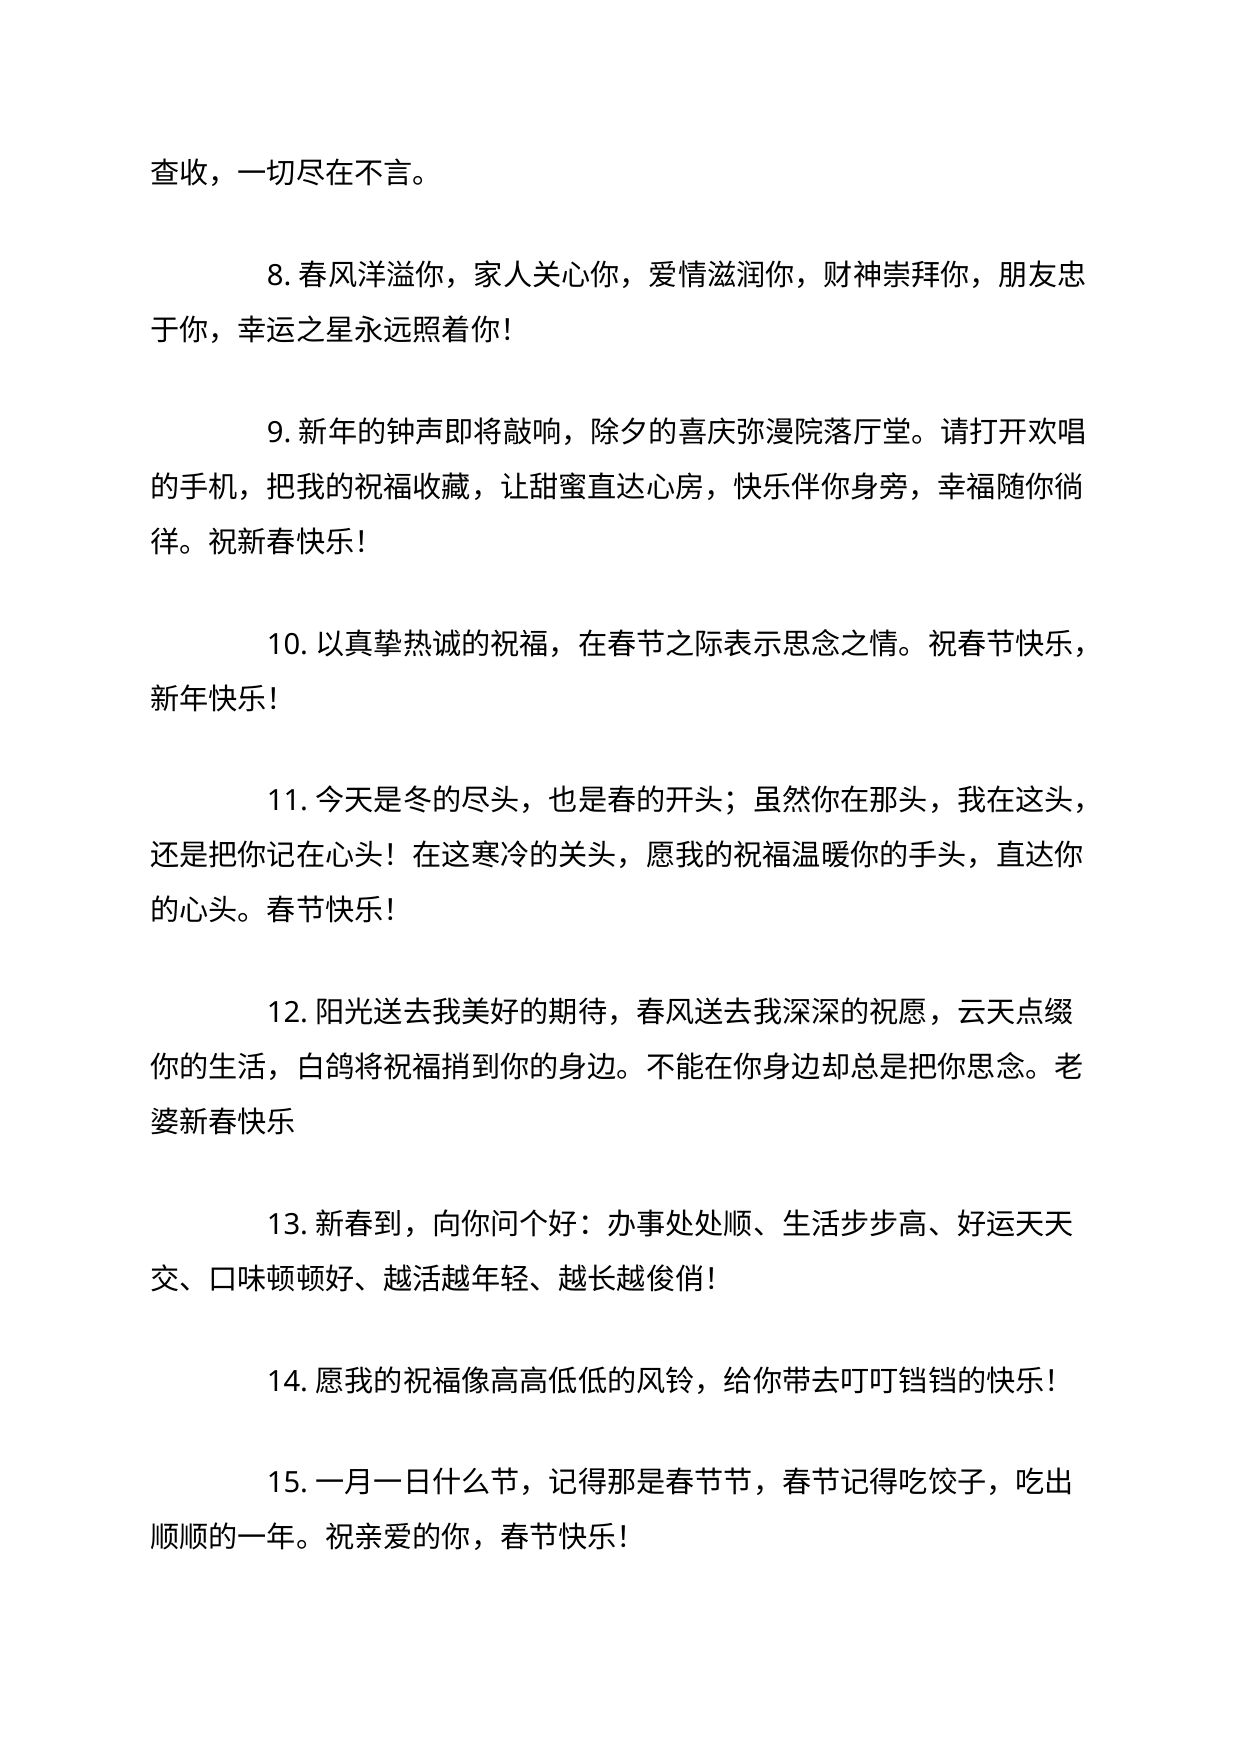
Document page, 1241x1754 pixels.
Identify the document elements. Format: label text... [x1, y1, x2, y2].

text 12. 阳光送去我美好的期待，春风送去我深深的祝愿，云天点缀你的生活，白鸽将祝福捎到你的身边。不能在你身边却总是把你思念。老婆新春快乐 [150, 989, 1090, 1141]
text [150, 150, 1090, 192]
text 11. 今天是冬的尽头，也是春的开头；虽然你在那头，我在这头，还是把你记在心头！在这寒冷的关头，愿我的祝福温暖你的手头，直达你的心头。春节快乐！ [150, 777, 1090, 929]
text 13. 新春到，向你问个好：办事处处顺、生活步步高、好运天天交、口味顿顿好、越活越年轻、越长越俊俏！ [150, 1200, 1090, 1298]
text 8. 春风洋溢你，家人关心你，爱情滋润你，财神崇拜你，朋友忠于你，幸运之星永远照着你！ [150, 252, 1090, 349]
text 15. 一月一日什么节，记得那是春节节，春节记得吃饺子，吃出顺顺的一年。祝亲爱的你，春节快乐！ [150, 1459, 1090, 1556]
text 10. 以真挚热诚的祝福，在春节之际表示思念之情。祝春节快乐，新年快乐！ [150, 620, 1090, 717]
text 14. 愿我的祝福像高高低低的风铃，给你带去叮叮铛铛的快乐！ [150, 1357, 1090, 1399]
text 9. 新年的钟声即将敲响，除夕的喜庆弥漫院落厅堂。请打开欢唱的手机，把我的祝福收藏，让甜蜜直达心房，快乐伴你身旁，幸福随你徜徉。祝新春快乐！ [150, 408, 1090, 561]
